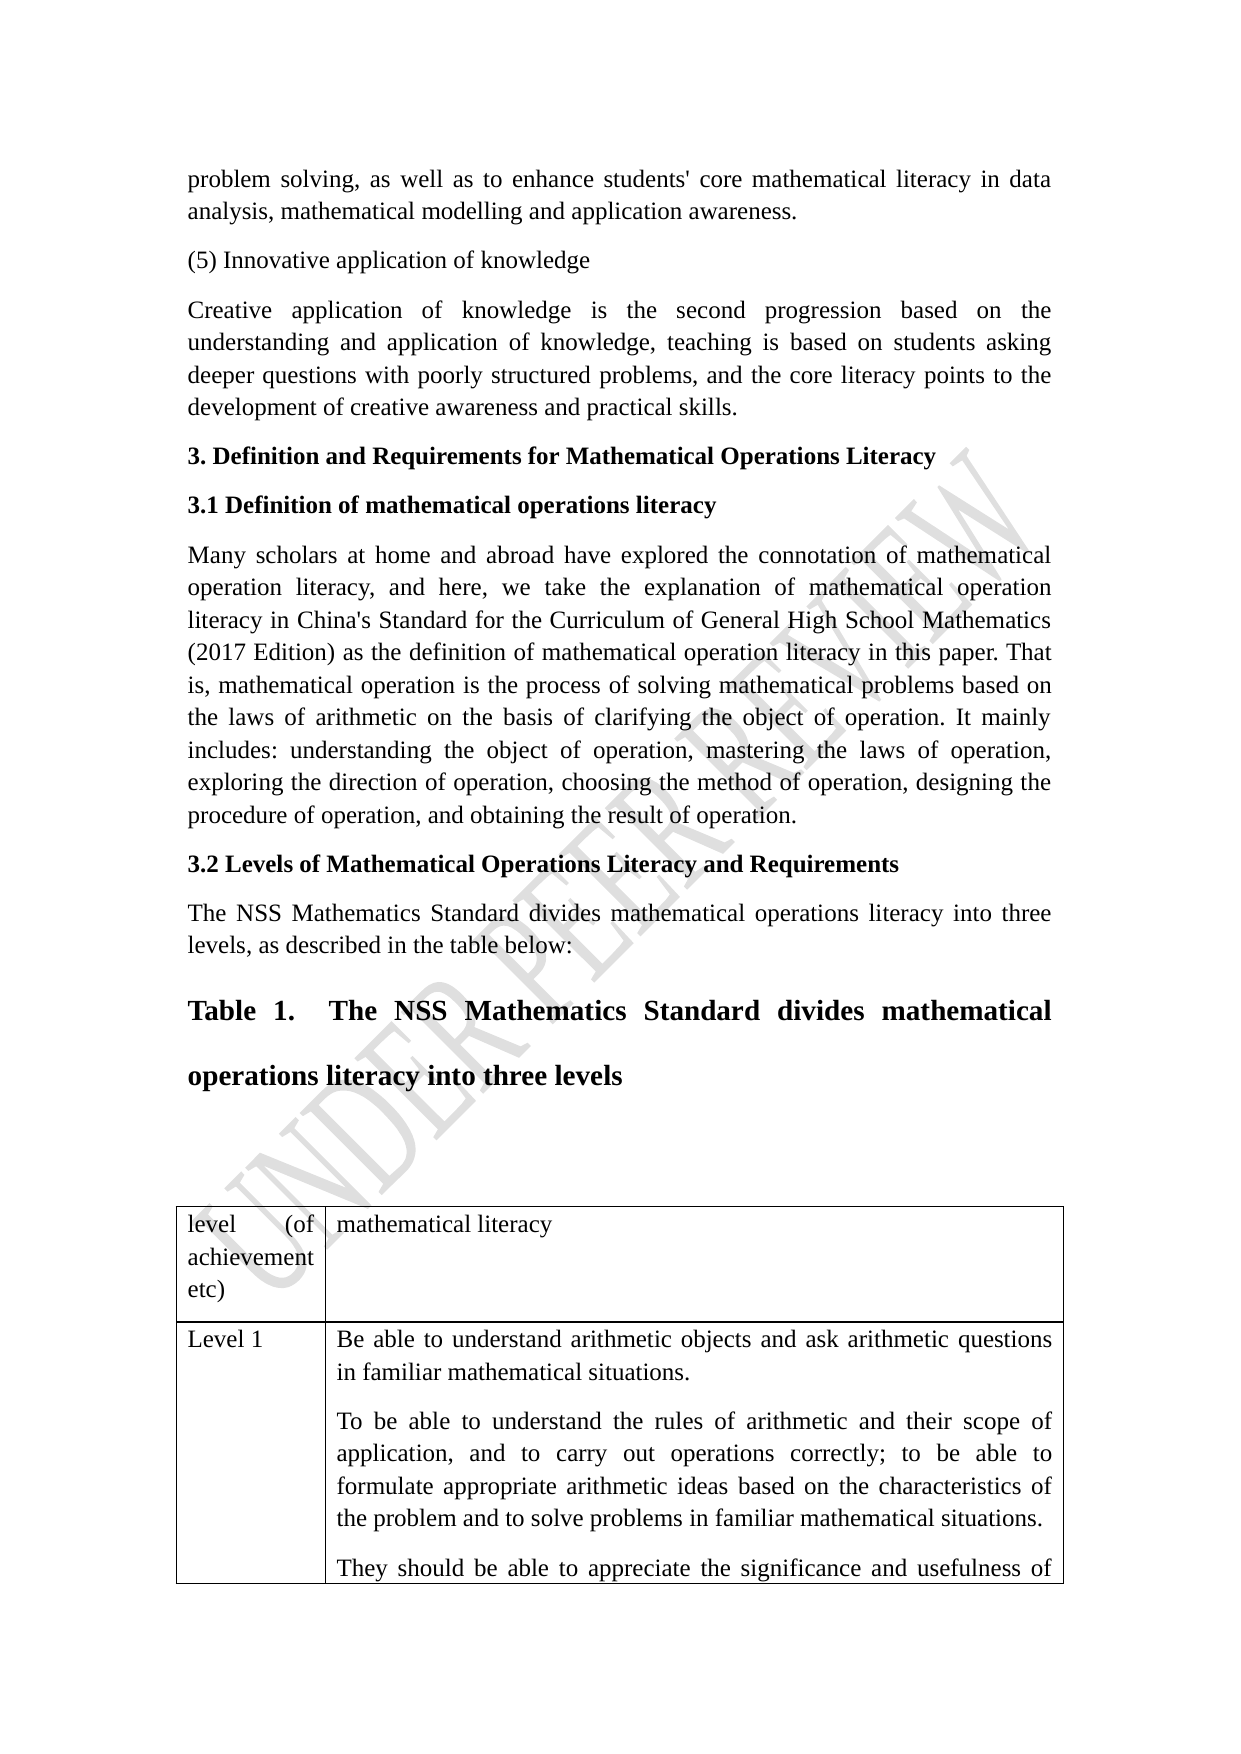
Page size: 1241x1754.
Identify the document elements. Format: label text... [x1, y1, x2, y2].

text (5) Innovative application of knowledge [187, 244, 1053, 276]
text 3.2 Levels of Mathematical Operations Literacy and Requirements [187, 847, 1053, 879]
text Creative application of knowledge is the second progression based on the understanding and application of knowledge, teaching is based on students asking deeper questions with poorly structured problems, and the core literacy points to the development of creative awareness and practical skills. [187, 293, 1053, 423]
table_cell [326, 1323, 1063, 1583]
text Table 1. The NSS Mathematics Standard divides mathematical operations literacy into three levels [187, 978, 1053, 1108]
table_header mathematical literacy [326, 1207, 1063, 1321]
text 3. Definition and Requirements for Mathematical Operations Literacy [187, 439, 1053, 472]
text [187, 162, 1053, 227]
table_cell Level 1 [177, 1323, 325, 1583]
text 3.1 Definition of mathematical operations literacy [187, 489, 1053, 521]
text The NSS Mathematics Standard divides mathematical operations literacy into three levels, as described in the table below: [187, 896, 1053, 961]
text Many scholars at home and abroad have explored the connotation of mathematical operation literacy, and here, we take the explanation of mathematical operation literacy in China's Standard for the Curriculum of General High School Mathematics (2017 Edition) as the definition of mathematical operation literacy in this paper. That is, mathematical operation is the process of solving mathematical problems based on the laws of arithmetic on the basis of clarifying the object of operation. It mainly includes: understanding the object of operation, mastering the laws of operation, exploring the direction of operation, choosing the method of operation, designing the procedure of operation, and obtaining the result of operation. [187, 538, 1053, 830]
table_header level (of achievement etc) [177, 1207, 325, 1321]
